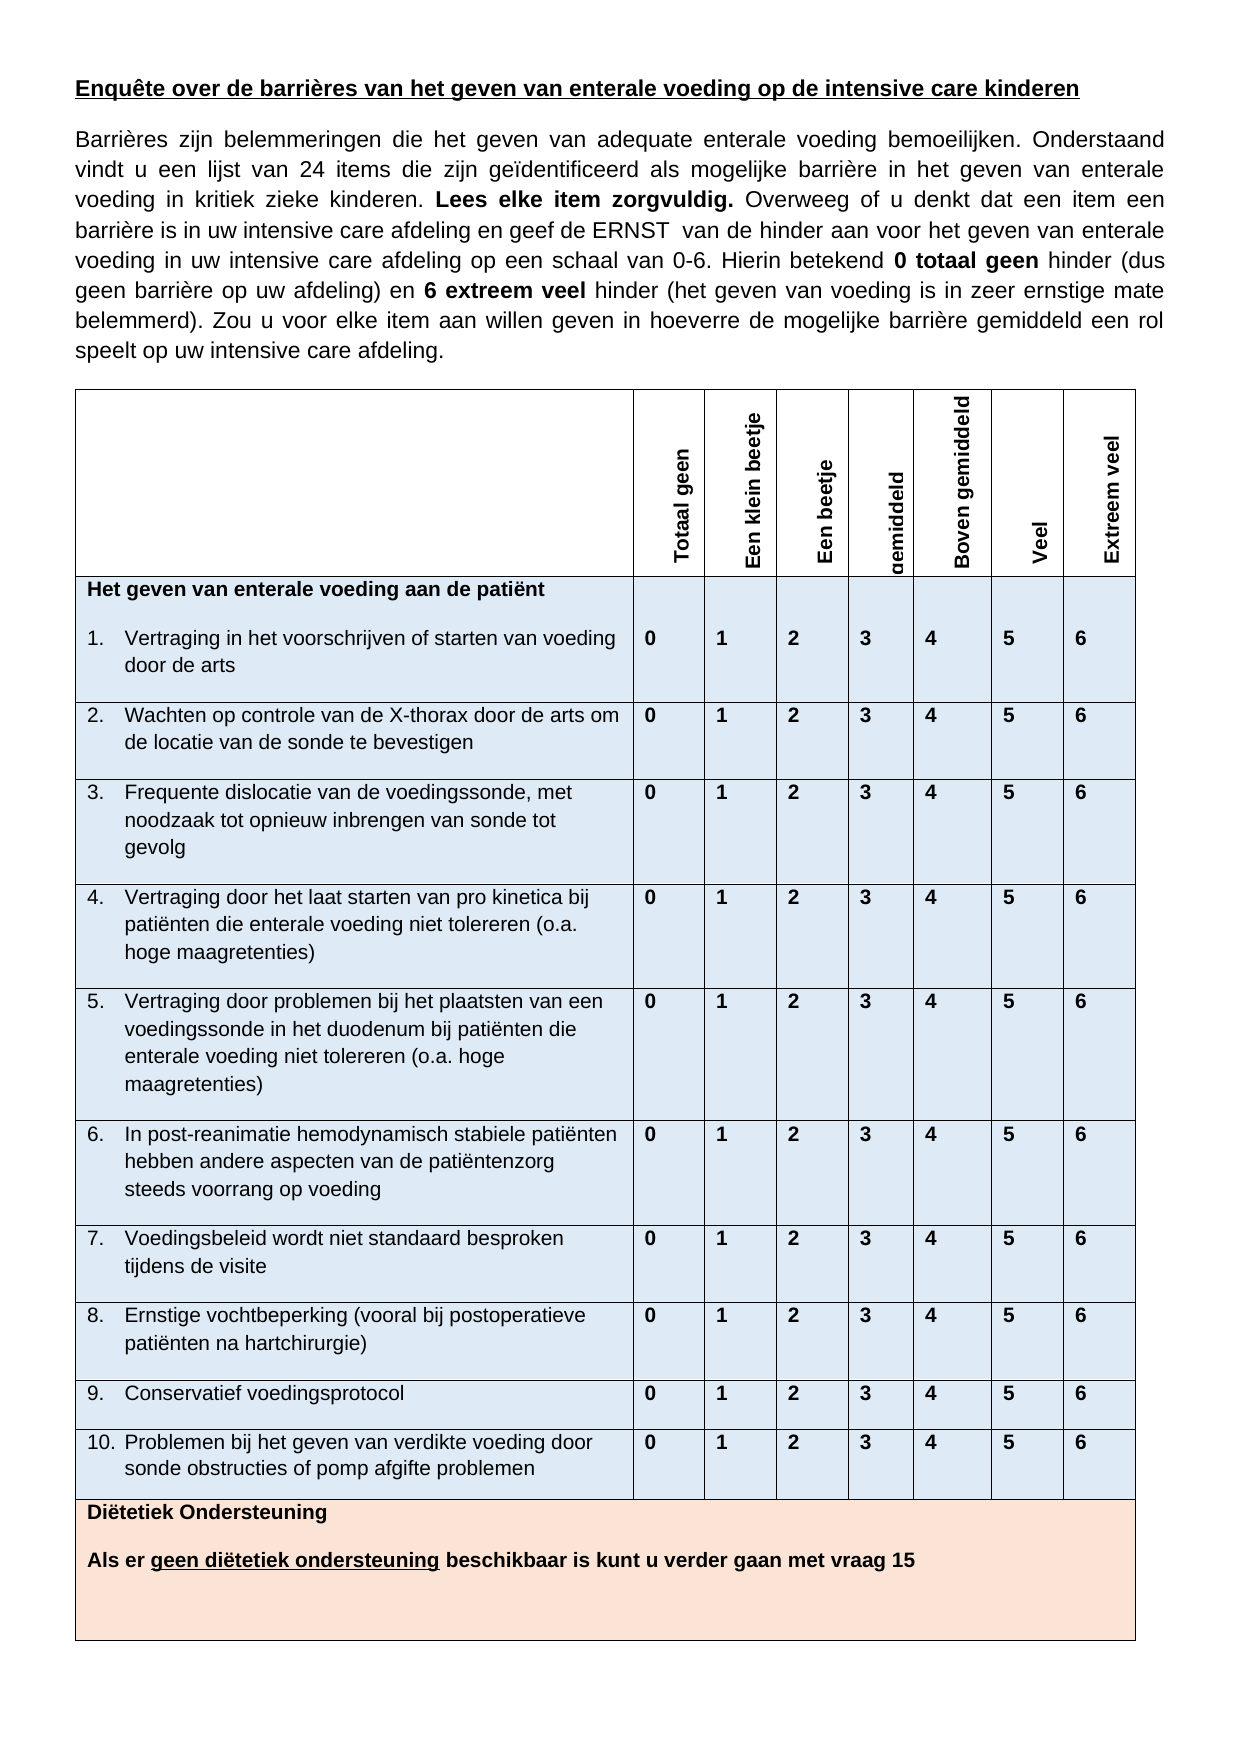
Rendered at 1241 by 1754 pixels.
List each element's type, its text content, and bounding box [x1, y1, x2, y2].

table_cell 5 [992, 989, 1063, 1120]
table_cell [634, 577, 704, 626]
table_cell 2 [777, 1381, 848, 1429]
table_cell 4 [914, 1303, 991, 1379]
table_cell 0 [634, 1430, 704, 1499]
table_cell 1 [705, 1381, 776, 1429]
table_cell 1 [705, 1121, 776, 1225]
table_header Boven gemiddeld [914, 390, 991, 576]
table_cell 3 [849, 989, 913, 1120]
table_cell 6 [1064, 1303, 1135, 1379]
table_cell 0 [634, 1226, 704, 1302]
table_cell 3 [849, 780, 913, 883]
table_cell 4 [914, 989, 991, 1120]
table_cell Ernstige vochtbeperking (vooral bij postoperatieve patiënten na hartchirurgie) [76, 1303, 633, 1379]
table_cell 2 [777, 780, 848, 883]
table_cell 1 [705, 703, 776, 779]
text Enquête over de barrières van het geven van enterale voeding op de intensive care kinderen [75, 75, 1165, 101]
table_cell 3 [849, 1381, 913, 1429]
table_cell 0 [634, 703, 704, 779]
table_cell [992, 577, 1063, 626]
table_cell 3 [849, 1430, 913, 1499]
table_cell 1 [705, 1226, 776, 1302]
table_cell 3 [849, 703, 913, 779]
table_cell 4 [914, 885, 991, 988]
table_cell 3 [849, 1303, 913, 1379]
table_cell 0 [634, 780, 704, 883]
table_cell 5 [992, 703, 1063, 779]
table_cell 2 [777, 989, 848, 1120]
table_cell 0 [634, 989, 704, 1120]
table_cell Conservatief voedingsprotocol [76, 1381, 633, 1429]
table_cell 1 [705, 780, 776, 883]
table_cell Vertraging door problemen bij het plaatsten van een voedingssonde in het duodenum bij patiënten die enterale voeding niet tolereren (o.a. hoge maagretenties) [76, 989, 633, 1120]
table_header Extreem veel [1064, 390, 1135, 576]
table_cell In post-reanimatie hemodynamisch stabiele patiënten hebben andere aspecten van de patiëntenzorg steeds voorrang op voeding [76, 1121, 633, 1225]
table_cell 2 [777, 1430, 848, 1499]
table_cell 2 [777, 1226, 848, 1302]
table_cell [777, 577, 848, 626]
table_cell 4 [914, 1121, 991, 1225]
table_cell Vertraging door het laat starten van pro kinetica bij patiënten die enterale voeding niet tolereren (o.a. hoge maagretenties) [76, 885, 633, 988]
table_header Een klein beetje [705, 390, 776, 576]
table_cell Problemen bij het geven van verdikte voeding door sonde obstructies of pomp afgifte problemen [76, 1430, 633, 1499]
table_cell Het geven van enterale voeding aan de patiënt [76, 577, 633, 626]
table_cell 3 [849, 1121, 913, 1225]
table_cell 4 [914, 780, 991, 883]
table_header [76, 390, 633, 576]
table_cell 6 [1064, 1121, 1135, 1225]
table_cell 5 [992, 1121, 1063, 1225]
table_cell 0 [634, 1303, 704, 1379]
table_cell 6 [1064, 780, 1135, 883]
table_cell 4 [914, 703, 991, 779]
table_cell 5 [992, 1303, 1063, 1379]
table_header Veel [992, 390, 1063, 576]
table_cell 5 [992, 885, 1063, 988]
table_cell 6 [1064, 703, 1135, 779]
table_cell 4 [914, 1430, 991, 1499]
table_cell 6 [1064, 1226, 1135, 1302]
table_header Totaal geen [634, 390, 704, 576]
table_cell 3 [849, 885, 913, 988]
table_cell 1 [705, 885, 776, 988]
table_cell 5 [992, 1430, 1063, 1499]
table_cell 5 [992, 1381, 1063, 1429]
table_cell [849, 577, 913, 626]
table_header gemiddeld [849, 390, 913, 576]
table_cell 6 [1064, 989, 1135, 1120]
table_cell 0 [634, 885, 704, 988]
table_cell 6 [1064, 1381, 1135, 1429]
table_cell Diëtetiek Ondersteuning Als er geen diëtetiek ondersteuning beschikbaar is kunt u verder gaan met vraag 15 [76, 1500, 1135, 1640]
table_cell 4 [914, 626, 991, 702]
table_cell 1 [705, 1303, 776, 1379]
text Barrières zijn belemmeringen die het geven van adequate enterale voeding bemoeilijken. Onderstaand vindt u een lijst van 24 items die zijn geïdentificeerd als mogelijke barrière in het geven van enterale voeding in kritiek zieke kinderen. Lees elke item zorgvuldig. Overweeg of u denkt dat een item een barrière is in uw intensive care afdeling en geef de ERNST van de hinder aan voor het geven van enterale voeding in uw intensive care afdeling op een schaal van 0-6. Hierin betekend 0 totaal geen hinder (dus geen barrière op uw afdeling) en 6 extreem veel hinder (het geven van voeding is in zeer ernstige mate belemmerd). Zou u voor elke item aan willen geven in hoeverre de mogelijke barrière gemiddeld een rol speelt op uw intensive care afdeling. [75, 126, 1165, 364]
table_cell 0 [634, 626, 704, 702]
table_cell [914, 577, 991, 626]
table_cell 1 [705, 626, 776, 702]
table_cell 3 [849, 1226, 913, 1302]
table_cell 2 [777, 626, 848, 702]
table_header Een beetje [777, 390, 848, 576]
table_cell 0 [634, 1381, 704, 1429]
table_cell 2 [777, 1303, 848, 1379]
table_cell 4 [914, 1381, 991, 1429]
table_cell 2 [777, 1121, 848, 1225]
table_cell 5 [992, 1226, 1063, 1302]
table_cell [705, 577, 776, 626]
table_cell 5 [992, 780, 1063, 883]
table_cell 5 [992, 626, 1063, 702]
table_cell 2 [777, 703, 848, 779]
table_cell 6 [1064, 1430, 1135, 1499]
table_cell [1064, 577, 1135, 626]
table_cell Frequente dislocatie van de voedingssonde, met noodzaak tot opnieuw inbrengen van sonde tot gevolg [76, 780, 633, 883]
table_cell 6 [1064, 885, 1135, 988]
table_cell Voedingsbeleid wordt niet standaard besproken tijdens de visite [76, 1226, 633, 1302]
table_cell 2 [777, 885, 848, 988]
table_cell 3 [849, 626, 913, 702]
table_cell 6 [1064, 626, 1135, 702]
table_cell 1 [705, 1430, 776, 1499]
table_cell Wachten op controle van de X-thorax door de arts om de locatie van de sonde te bevestigen [76, 703, 633, 779]
table_cell 4 [914, 1226, 991, 1302]
table_cell 1 [705, 989, 776, 1120]
table_cell Vertraging in het voorschrijven of starten van voeding door de arts [76, 626, 633, 702]
table_cell 0 [634, 1121, 704, 1225]
